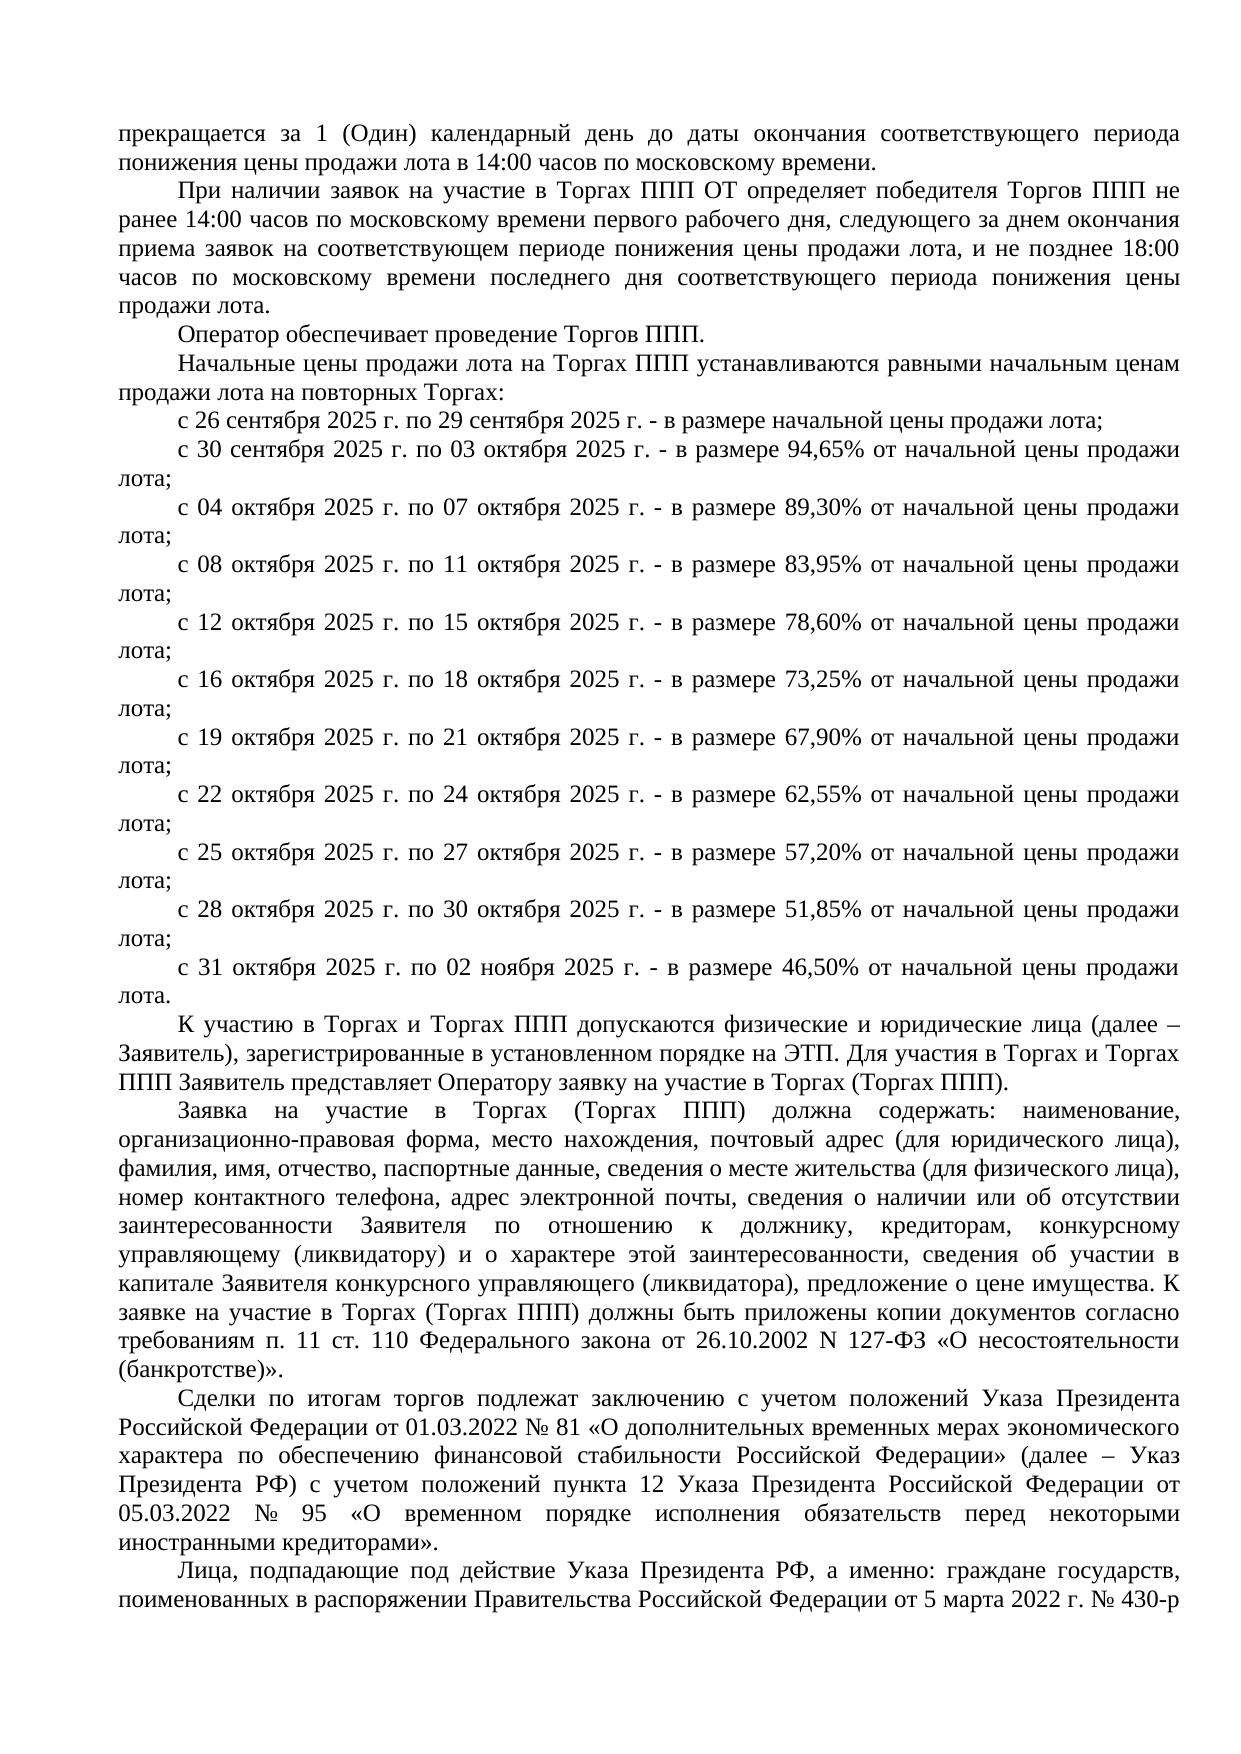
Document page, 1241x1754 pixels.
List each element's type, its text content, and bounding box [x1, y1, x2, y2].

text Оператор обеспечивает проведение Торгов ППП. [118, 319, 1181, 348]
text При наличии заявок на участие в Торгах ППП ОТ определяет победителя Торгов ППП не ранее 14:00 часов по московскому времени первого рабочего дня, следующего за днем окончания приема заявок на соответствующем периоде понижения цены продажи лота, и не позднее 18:00 часов по московскому времени последнего дня соответствующего периода понижения цены продажи лота. [118, 176, 1181, 319]
text с 26 сентября 2025 г. по 29 сентября 2025 г. - в размере начальной цены продажи лота; [118, 406, 1181, 434]
text с 31 октября 2025 г. по 02 ноября 2025 г. - в размере 46,50% от начальной цены продажи лота. [118, 952, 1181, 1009]
text с 19 октября 2025 г. по 21 октября 2025 г. - в размере 67,90% от начальной цены продажи лота; [118, 722, 1181, 779]
text Сделки по итогам торгов подлежат заключению с учетом положений Указа Президента Российской Федерации от 01.03.2022 № 81 «О дополнительных временных мерах экономического характера по обеспечению финансовой стабильности Российской Федерации» (далее – Указ Президента РФ) с учетом положений пункта 12 Указа Президента Российской Федерации от 05.03.2022 № 95 «О временном порядке исполнения обязательств перед некоторыми иностранными кредиторами». [118, 1383, 1181, 1556]
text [118, 118, 1181, 176]
text Заявка на участие в Торгах (Торгах ППП) должна содержать: наименование, организационно-правовая форма, место нахождения, почтовый адрес (для юридического лица), фамилия, имя, отчество, паспортные данные, сведения о месте жительства (для физического лица), номер контактного телефона, адрес электронной почты, сведения о наличии или об отсутствии заинтересованности Заявителя по отношению к должнику, кредиторам, конкурсному управляющему (ликвидатору) и о характере этой заинтересованности, сведения об участии в капитале Заявителя конкурсного управляющего (ликвидатора), предложение о цене имущества. К заявке на участие в Торгах (Торгах ППП) должны быть приложены копии документов согласно требованиям п. 11 ст. 110 Федерального закона от 26.10.2002 N 127-ФЗ «О несостоятельности (банкротстве)». [118, 1096, 1181, 1383]
text с 12 октября 2025 г. по 15 октября 2025 г. - в размере 78,60% от начальной цены продажи лота; [118, 607, 1181, 664]
text с 28 октября 2025 г. по 30 октября 2025 г. - в размере 51,85% от начальной цены продажи лота; [118, 894, 1181, 952]
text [118, 1556, 1181, 1613]
text Начальные цены продажи лота на Торгах ППП устанавливаются равными начальным ценам продажи лота на повторных Торгах: [118, 348, 1181, 406]
text с 22 октября 2025 г. по 24 октября 2025 г. - в размере 62,55% от начальной цены продажи лота; [118, 779, 1181, 837]
text с 04 октября 2025 г. по 07 октября 2025 г. - в размере 89,30% от начальной цены продажи лота; [118, 492, 1181, 549]
text К участию в Торгах и Торгах ППП допускаются физические и юридические лица (далее – Заявитель), зарегистрированные в установленном порядке на ЭТП. Для участия в Торгах и Торгах ППП Заявитель представляет Оператору заявку на участие в Торгах (Торгах ППП). [118, 1009, 1181, 1096]
text с 25 октября 2025 г. по 27 октября 2025 г. - в размере 57,20% от начальной цены продажи лота; [118, 837, 1181, 894]
text с 16 октября 2025 г. по 18 октября 2025 г. - в размере 73,25% от начальной цены продажи лота; [118, 664, 1181, 722]
text с 08 октября 2025 г. по 11 октября 2025 г. - в размере 83,95% от начальной цены продажи лота; [118, 549, 1181, 607]
text с 30 сентября 2025 г. по 03 октября 2025 г. - в размере 94,65% от начальной цены продажи лота; [118, 434, 1181, 492]
